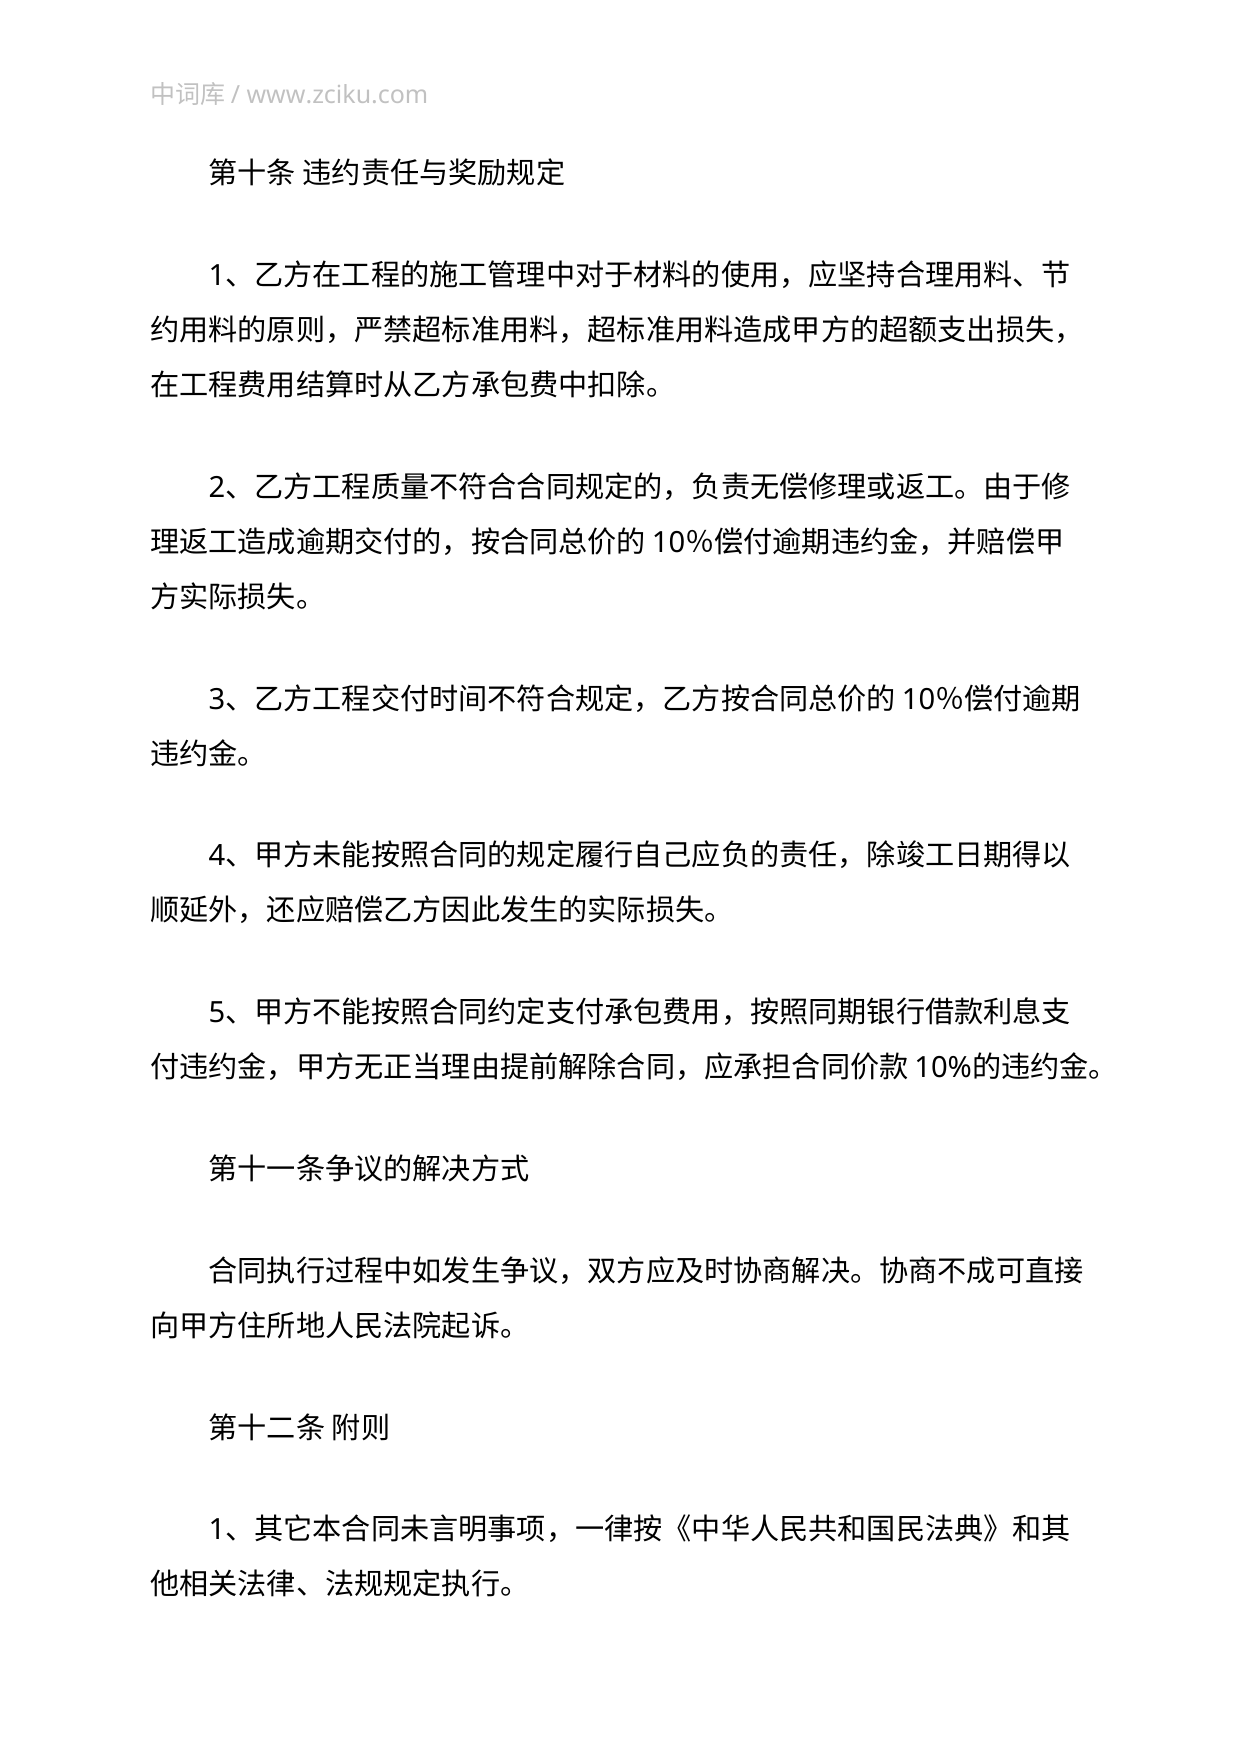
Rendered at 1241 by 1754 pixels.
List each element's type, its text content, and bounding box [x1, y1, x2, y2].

text 5、甲方不能按照合同约定支付承包费用，按照同期银行借款利息支付违约金，甲方无正当理由提前解除合同，应承担合同价款10%的违约金。 [150, 989, 1090, 1086]
text 2、乙方工程质量不符合合同规定的，负责无偿修理或返工。由于修理返工造成逾期交付的，按合同总价的10％偿付逾期违约金，并赔偿甲方实际损失。 [150, 463, 1090, 616]
text 合同执行过程中如发生争议，双方应及时协商解决。协商不成可直接向甲方住所地人民法院起诉。 [150, 1247, 1090, 1345]
text 4、甲方未能按照合同的规定履行自己应负的责任，除竣工日期得以顺延外，还应赔偿乙方因此发生的实际损失。 [150, 832, 1090, 929]
text 1、乙方在工程的施工管理中对于材料的使用，应坚持合理用料、节约用料的原则，严禁超标准用料，超标准用料造成甲方的超额支出损失，在工程费用结算时从乙方承包费中扣除。 [150, 252, 1090, 404]
text 第十一条争议的解决方式 [150, 1146, 1090, 1188]
text 第十条 违约责任与奖励规定 [150, 150, 1090, 192]
text 第十二条 附则 [150, 1404, 1090, 1446]
text 3、乙方工程交付时间不符合规定，乙方按合同总价的10％偿付逾期违约金。 [150, 675, 1090, 772]
text 1、其它本合同未言明事项，一律按《中华人民共和国民法典》和其他相关法律、法规规定执行。 [150, 1506, 1090, 1603]
